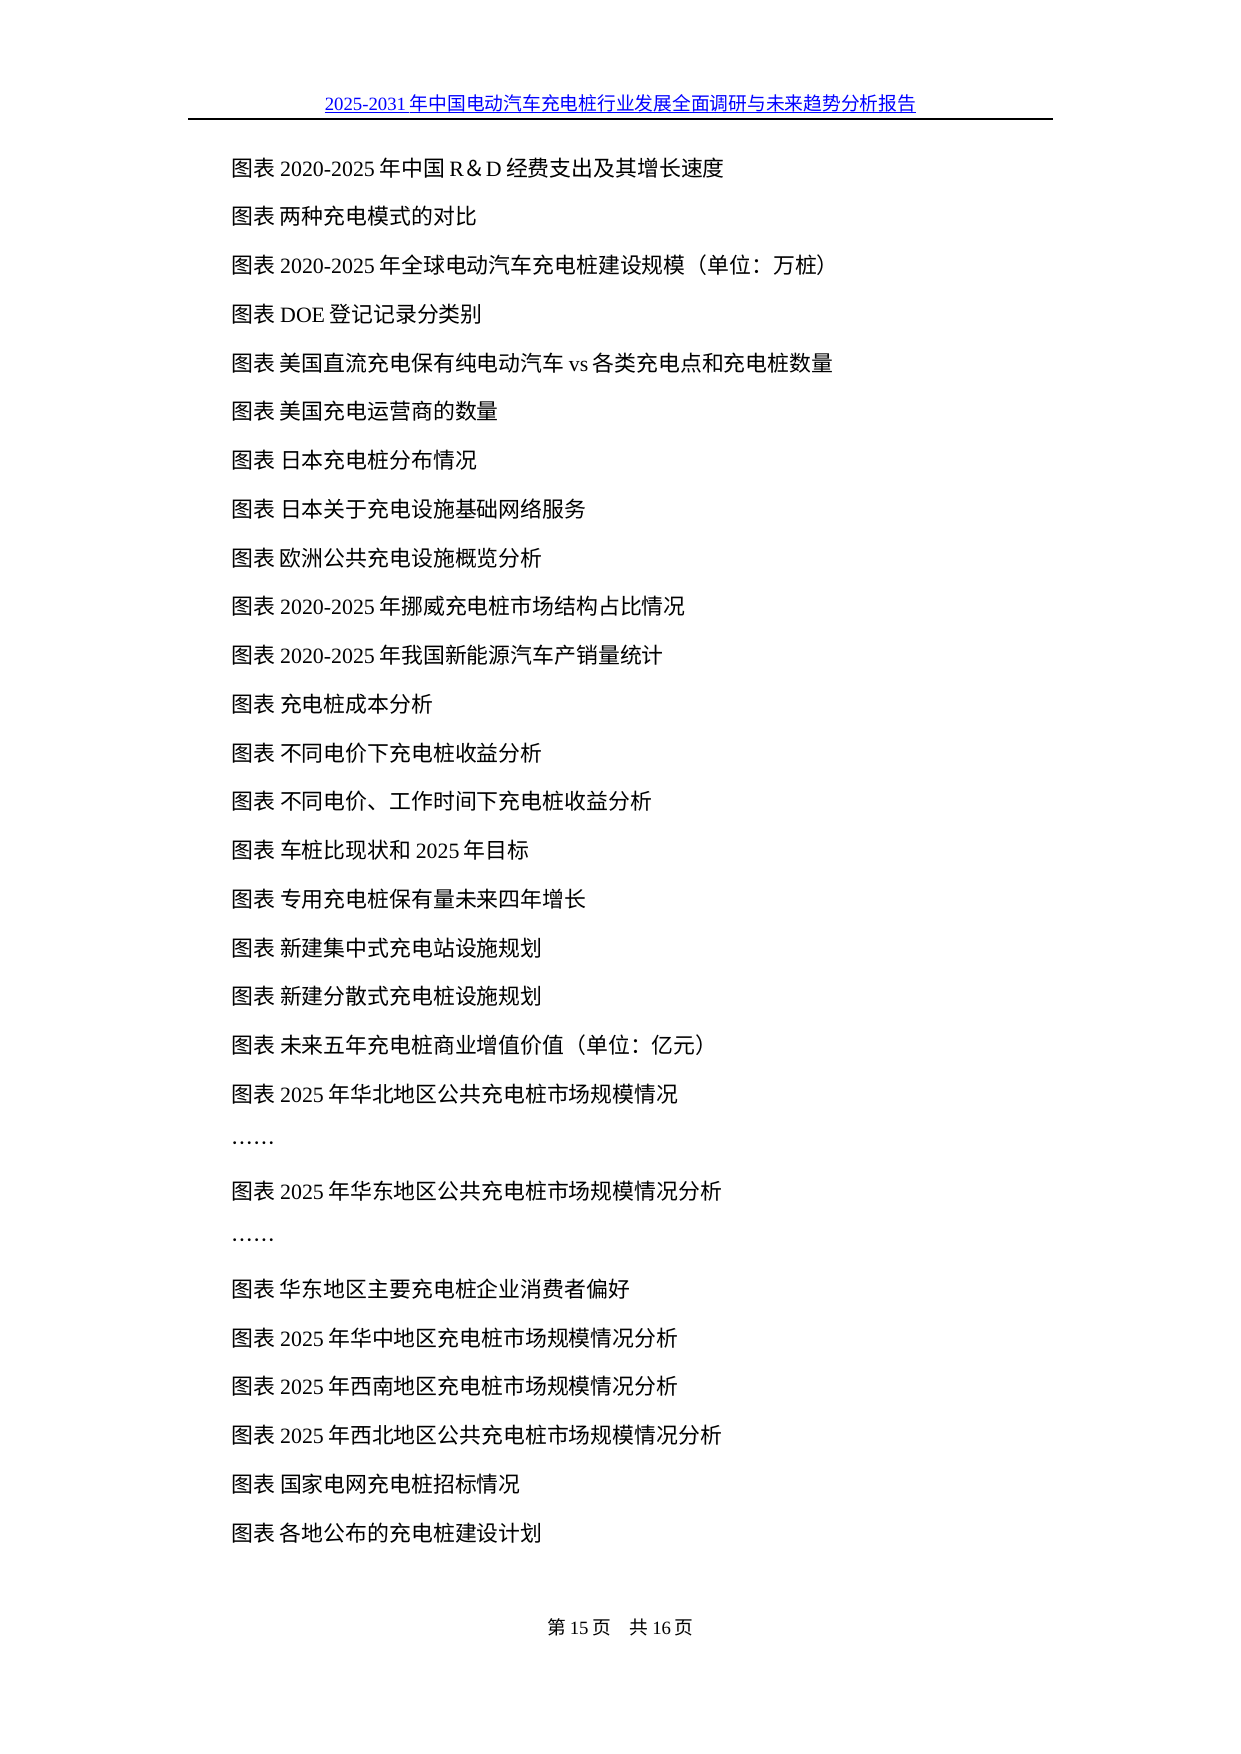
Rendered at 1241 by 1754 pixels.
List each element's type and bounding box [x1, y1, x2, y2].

text [187, 150, 1053, 1548]
